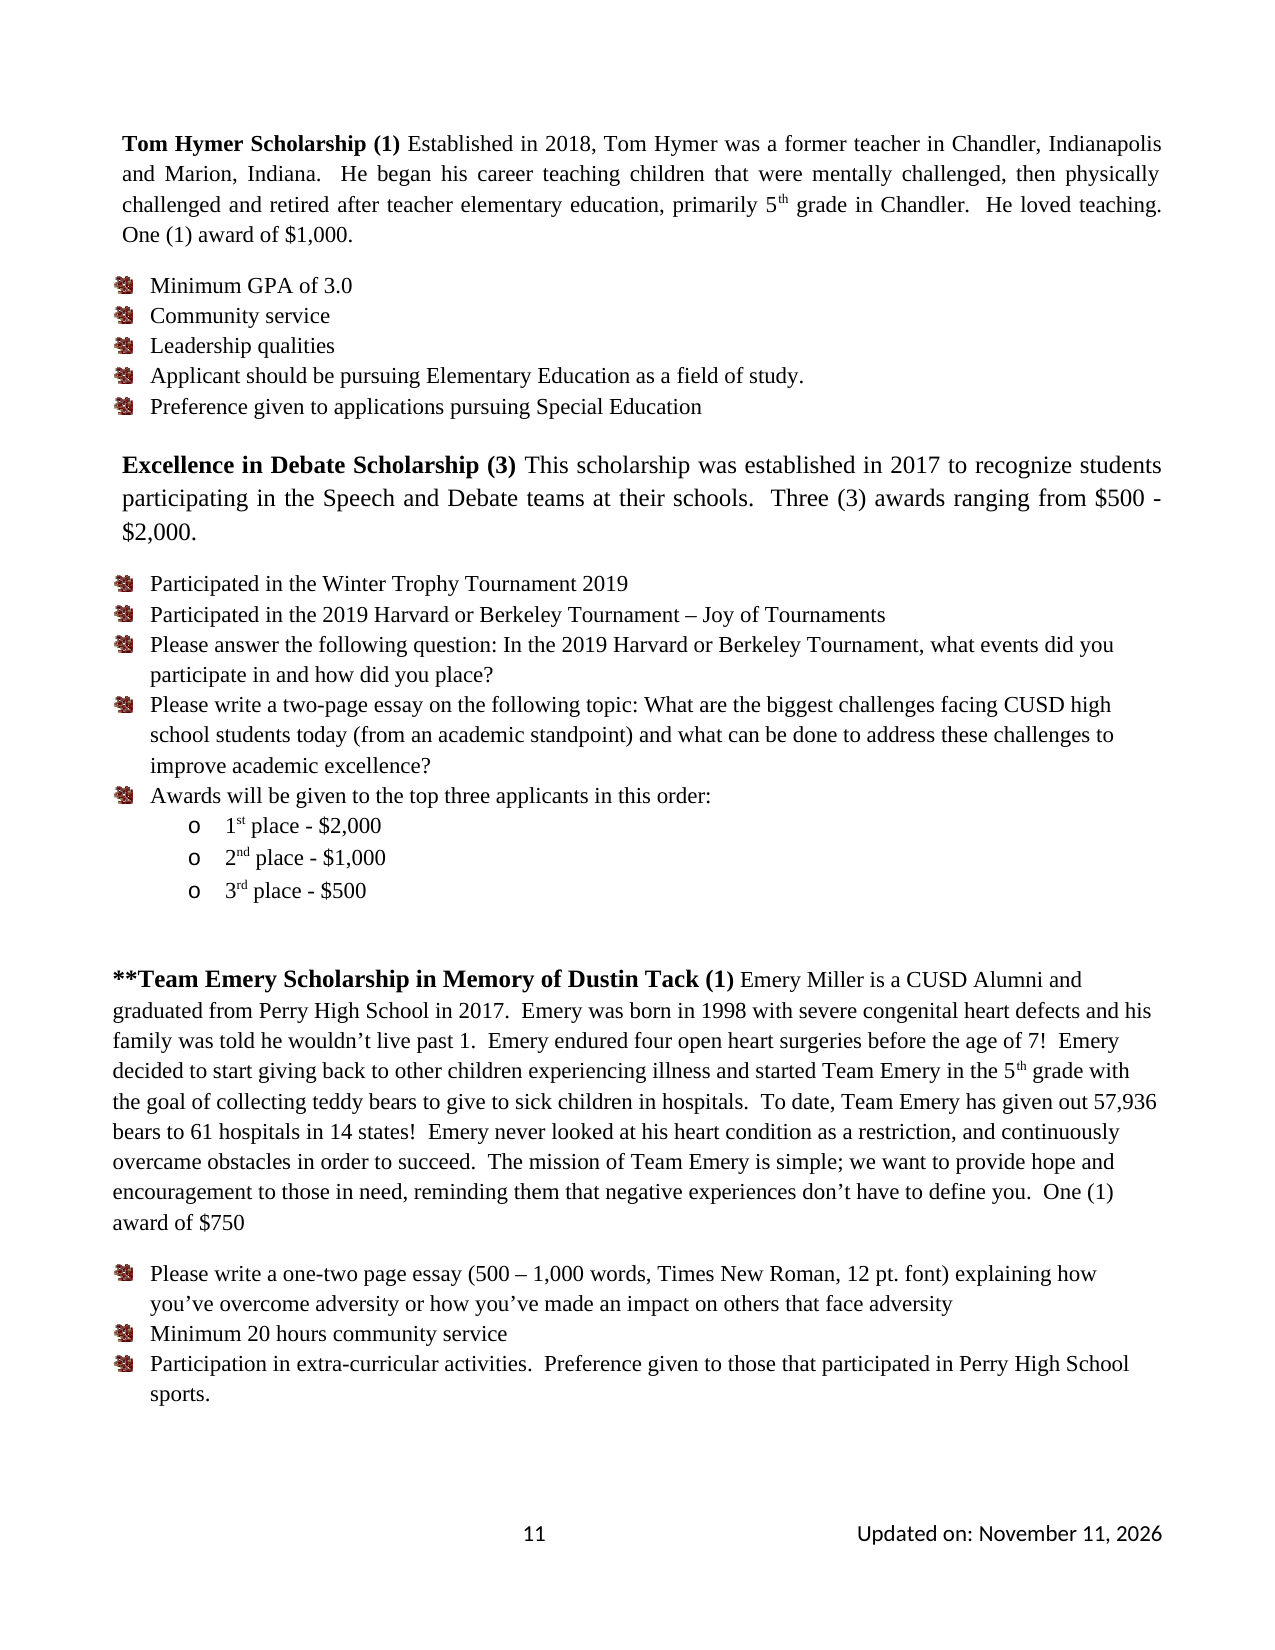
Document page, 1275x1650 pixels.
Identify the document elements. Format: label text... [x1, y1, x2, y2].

picture [113, 696, 133, 713]
text Tom Hymer Scholarship (1) Established in 2018, Tom Hymer was a former teacher in Chandler, Indianapolis and Marion, Indiana. He began his career teaching children that were mentally challenged, then physically challenged and retired after teacher elementary education, primarily 5th grade in Chandler. He loved teaching. One (1) award of $1,000. [122, 130, 1162, 247]
list 3rd place - $500 [187, 877, 1162, 905]
picture [113, 786, 133, 804]
list Participated in the Winter Trophy Tournament 2019 [112, 570, 1162, 597]
picture [113, 306, 133, 324]
list Please answer the following question: In the 2019 Harvard or Berkeley Tournament, what events did you participate in and how did you place? [112, 631, 1162, 687]
picture [113, 276, 133, 294]
list Awards will be given to the top three applicants in this order: [112, 782, 1162, 808]
picture [113, 575, 133, 592]
picture [113, 367, 133, 384]
text **Team Emery Scholarship in Memory of Dustin Tack (1) Emery Miller is a CUSD Alumni and graduated from Perry High School in 2017. Emery was born in 1998 with severe congenital heart defects and his family was told he wouldn’t live past 1. Emery endured four open heart surgeries before the age of 7! Emery decided to start giving back to other children experiencing illness and started Team Emery in the 5th grade with the goal of collecting teddy bears to give to sick children in hospitals. To date, Team Emery has given out 57,936 bears to 61 hospitals in 14 states! Emery never looked at his heart condition as a restriction, and continuously overcame obstacles in order to succeed. The mission of Team Emery is simple; we want to provide hope and encouragement to those in need, reminding them that negative experiences don’t have to define you. One (1) award of $750 [112, 964, 1162, 1235]
text Excellence in Debate Scholarship (3) This scholarship was established in 2017 to recognize students participating in the Speech and Debate teams at their schools. Three (3) awards ranging from $500 - $2,000. [122, 451, 1162, 545]
picture [113, 397, 133, 415]
list Preference given to applications pursuing Special Education [112, 393, 1162, 419]
list 2nd place - $1,000 [187, 844, 1162, 873]
list Minimum GPA of 3.0 [112, 272, 1162, 298]
picture [113, 1264, 133, 1281]
picture [113, 635, 133, 653]
picture [113, 605, 133, 622]
picture [113, 1355, 133, 1372]
list Minimum 20 hours community service [112, 1320, 1162, 1346]
list Applicant should be pursuing Elementary Education as a field of study. [112, 362, 1162, 389]
list 1st place - $2,000 [187, 812, 1162, 840]
list Participated in the 2019 Harvard or Berkeley Tournament – Joy of Tournaments [112, 601, 1162, 627]
picture [113, 337, 133, 354]
list Participation in extra-curricular activities. Preference given to those that participated in Perry High School sports. [112, 1350, 1162, 1407]
list Please write a one-two page essay (500 – 1,000 words, Times New Roman, 12 pt. font) explaining how you’ve overcome adversity or how you’ve made an impact on others that face adversity [112, 1259, 1162, 1316]
list Please write a two-page essay on the following topic: What are the biggest challenges facing CUSD high school students today (from an academic standpoint) and what can be done to address these challenges to improve academic excellence? [112, 691, 1162, 778]
list Leadership qualities [112, 332, 1162, 359]
picture [113, 1324, 133, 1342]
list Community service [112, 302, 1162, 328]
